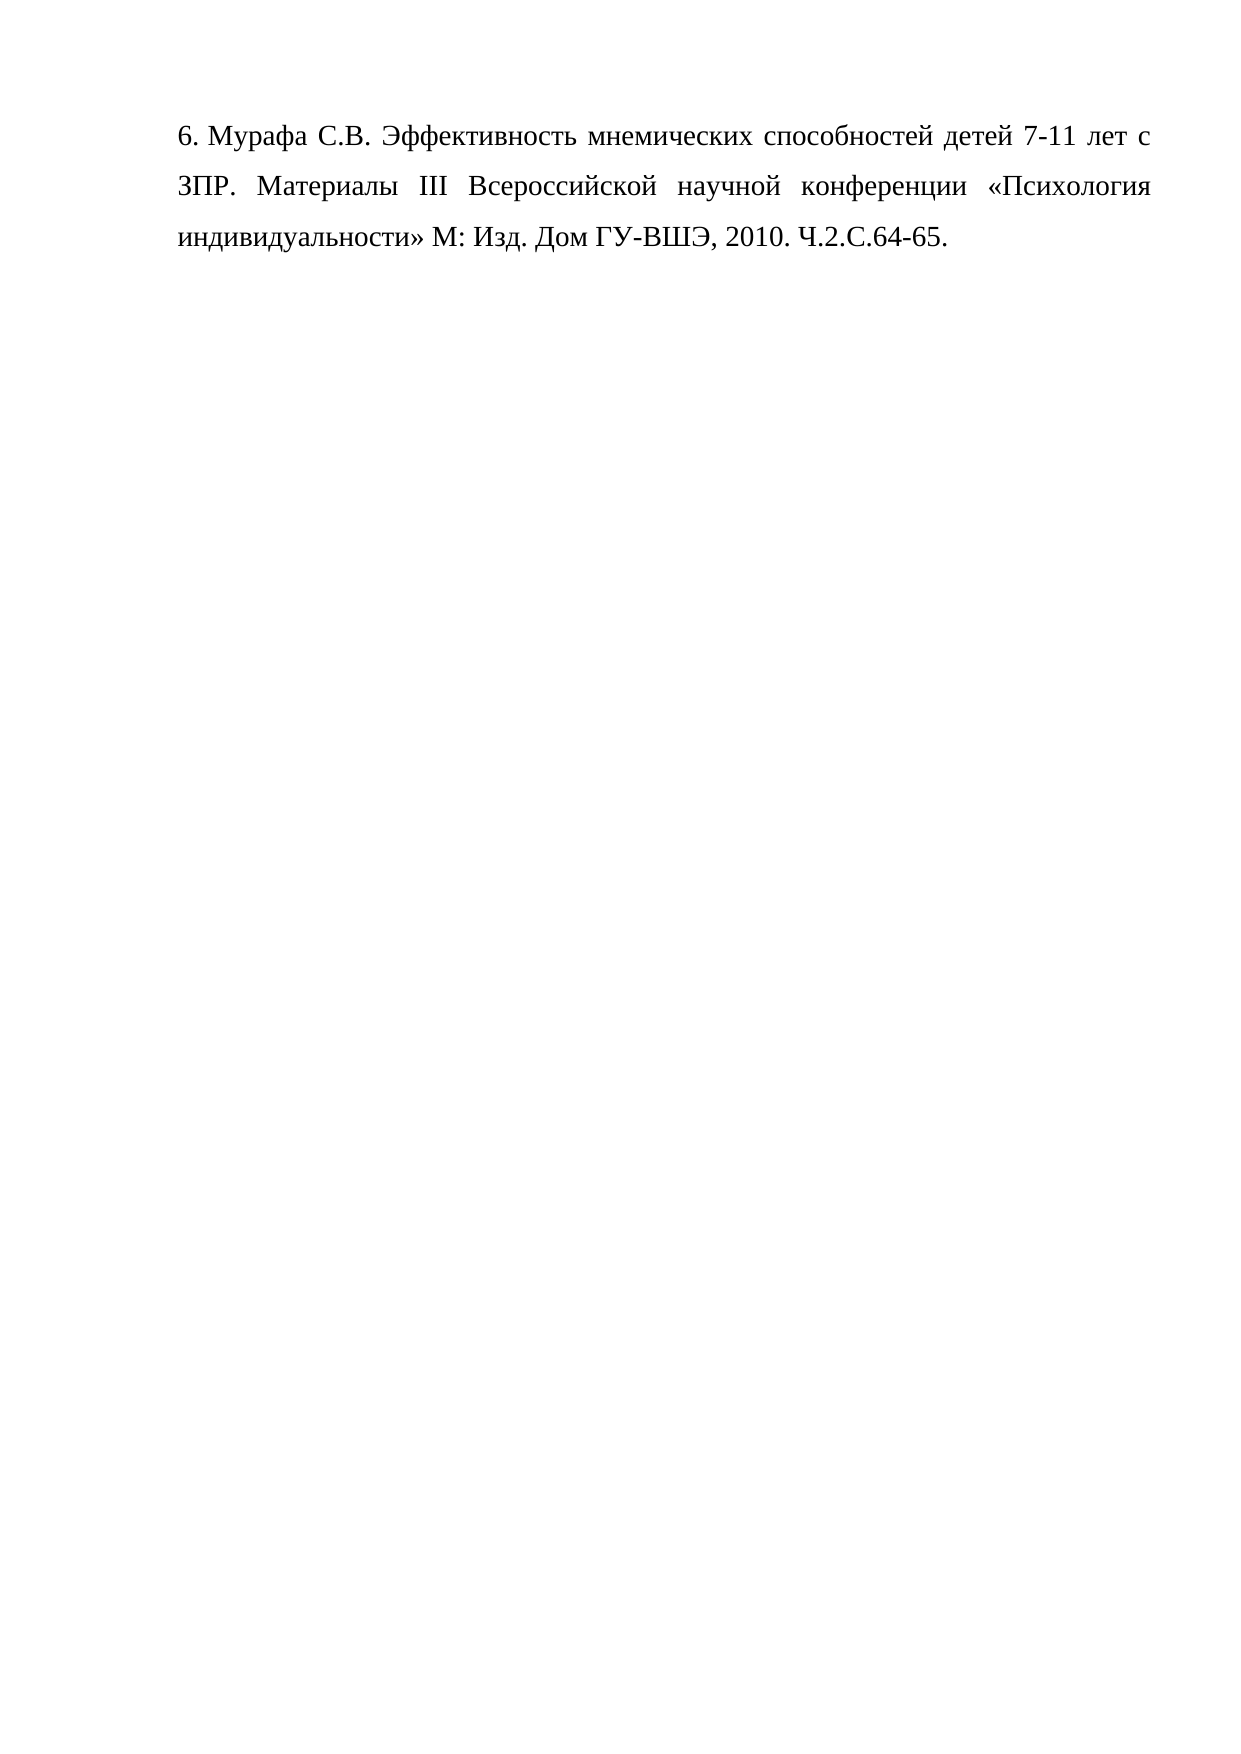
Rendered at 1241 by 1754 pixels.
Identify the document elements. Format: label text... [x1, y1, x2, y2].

text 6. Мурафа С.В. Эффективность мнемических способностей детей 7-11 лет с ЗПР. Материалы III Всероссийской научной конференции «Психология индивидуальности» М: Изд. Дом ГУ-ВШЭ, 2010. Ч.2.С.64-65. [177, 118, 1152, 252]
